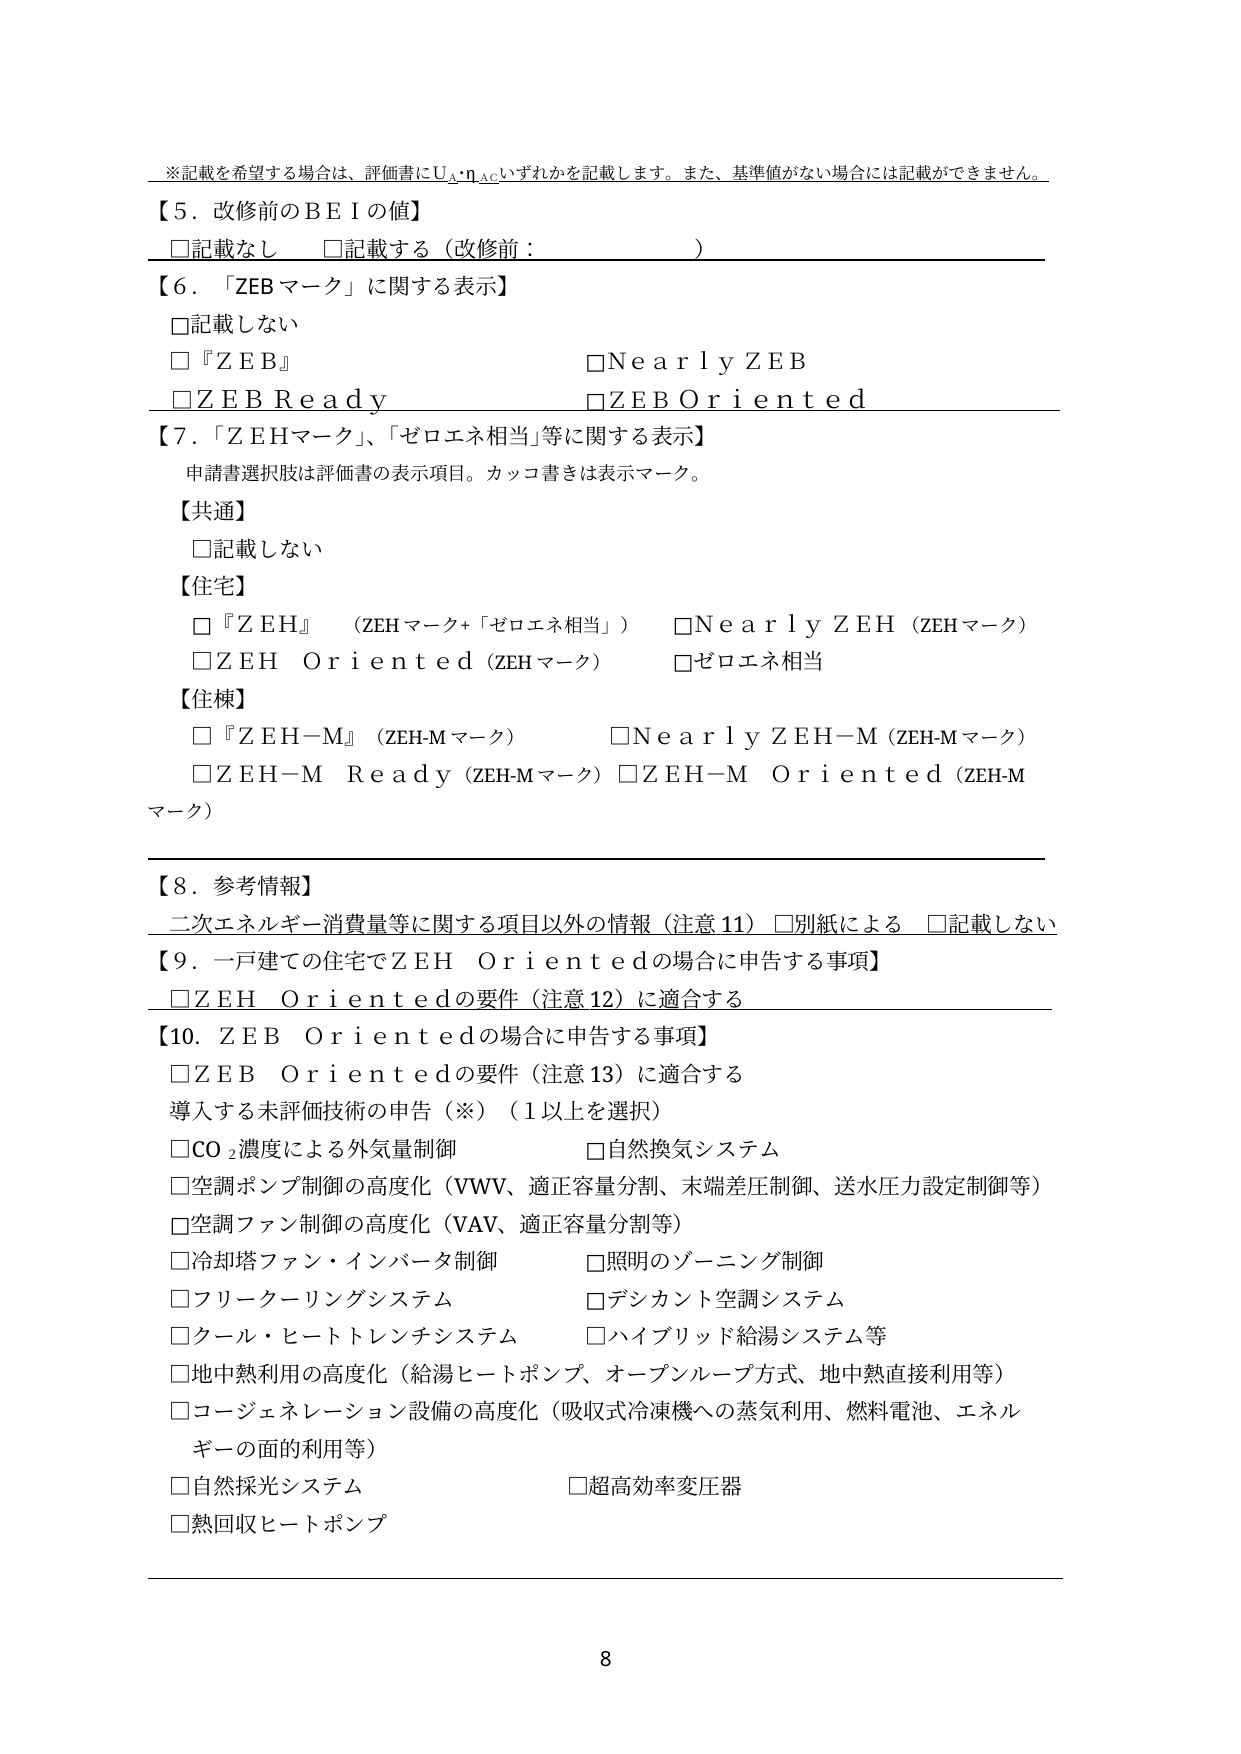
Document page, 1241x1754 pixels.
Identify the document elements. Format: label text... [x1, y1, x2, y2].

text 【共通】 [148, 491, 1063, 529]
text 【６．「ZEBマーク」に関する表示】 [148, 266, 1063, 304]
text □ＺＥＨ Ｏｒｉｅｎｔｅｄの要件（注意12）に適合する [148, 979, 1063, 1016]
text 導入する未評価技術の申告（※）（１以上を選択） [148, 1091, 1063, 1129]
text □記載なし □記載する（改修前： ） [148, 229, 1063, 266]
text □『ＺＥＨ－Ｍ』（ZEH-Mマーク） □Ｎｅａｒｌｙ ＺＥＨ－Ｍ（ZEH-Mマーク） [148, 716, 1063, 754]
text 申請書選択肢は評価書の表示項目。カッコ書きは表示マーク。 [148, 454, 1063, 491]
text □『ＺＥＨ』 （ZEHマーク+「ゼロエネ相当」） □Ｎｅａｒｌｙ ＺＥＨ （ZEHマーク） [148, 604, 1063, 641]
text □ＺＥＢ Ｏｒｉｅｎｔｅｄの要件（注意13）に適合する [148, 1054, 1063, 1091]
text ※記載を希望する場合は、評価書にＵＡ･ηＡＣいずれかを記載します。また、基準値がない場合には記載ができません。 [148, 154, 1063, 191]
text □『ＺＥＢ』 □Ｎｅａｒｌｙ ＺＥＢ [148, 341, 1063, 379]
text □空調ファン制御の高度化（VAV、適正容量分割等） [148, 1204, 1063, 1241]
text □ＺＥＢ Ｒｅａｄｙ □ＺＥＢ Ｏｒｉｅｎｔｅｄ [148, 379, 1063, 416]
text □記載しない [148, 529, 1063, 566]
text □クール・ヒートトレンチシステム □ハイブリッド給湯システム等 [148, 1316, 1063, 1354]
text 【９．一戸建ての住宅でＺＥＨ Ｏｒｉｅｎｔｅｄの場合に申告する事項】 [148, 941, 1063, 979]
text □ＺＥＨ－Ｍ Ｒｅａｄｙ（ZEH-Mマーク） □ＺＥＨ－Ｍ Ｏｒｉｅｎｔｅｄ（ZEH-Mマーク） [148, 754, 1063, 829]
text 【７．｢ＺＥＨマーク｣、｢ゼロエネ相当｣等に関する表示】 [148, 416, 1063, 454]
text □ＺＥＨ Ｏｒｉｅｎｔｅｄ（ZEHマーク） □ゼロエネ相当 [148, 641, 1063, 679]
text □記載しない [148, 304, 1063, 341]
text □地中熱利用の高度化（給湯ヒートポンプ、オープンループ方式、地中熱直接利用等） [148, 1354, 1063, 1391]
text 【住棟】 [148, 679, 1063, 716]
text □CO２濃度による外気量制御 □自然換気システム [148, 1129, 1063, 1166]
text □空調ポンプ制御の高度化（VWV、適正容量分割、末端差圧制御、送水圧力設定制御等） [148, 1166, 1063, 1204]
text □自然採光システム □超高効率変圧器 [148, 1466, 1063, 1504]
text □コージェネレーション設備の高度化（吸収式冷凍機への蒸気利用、燃料電池、エネルギーの面的利用等） [148, 1391, 1063, 1466]
text □冷却塔ファン・インバータ制御 □照明のゾーニング制御 [148, 1241, 1063, 1279]
text 二次エネルギー消費量等に関する項目以外の情報（注意11） □別紙による □記載しない [148, 904, 1063, 941]
text 【８．参考情報】 [148, 866, 1063, 904]
text 【10．ＺＥＢ Ｏｒｉｅｎｔｅｄの場合に申告する事項】 [148, 1016, 1063, 1054]
text □熱回収ヒートポンプ [148, 1504, 1063, 1541]
text □フリークーリングシステム □デシカント空調システム [148, 1279, 1063, 1316]
text 【住宅】 [148, 566, 1063, 604]
text 【５．改修前のＢＥＩの値】 [148, 191, 1063, 229]
